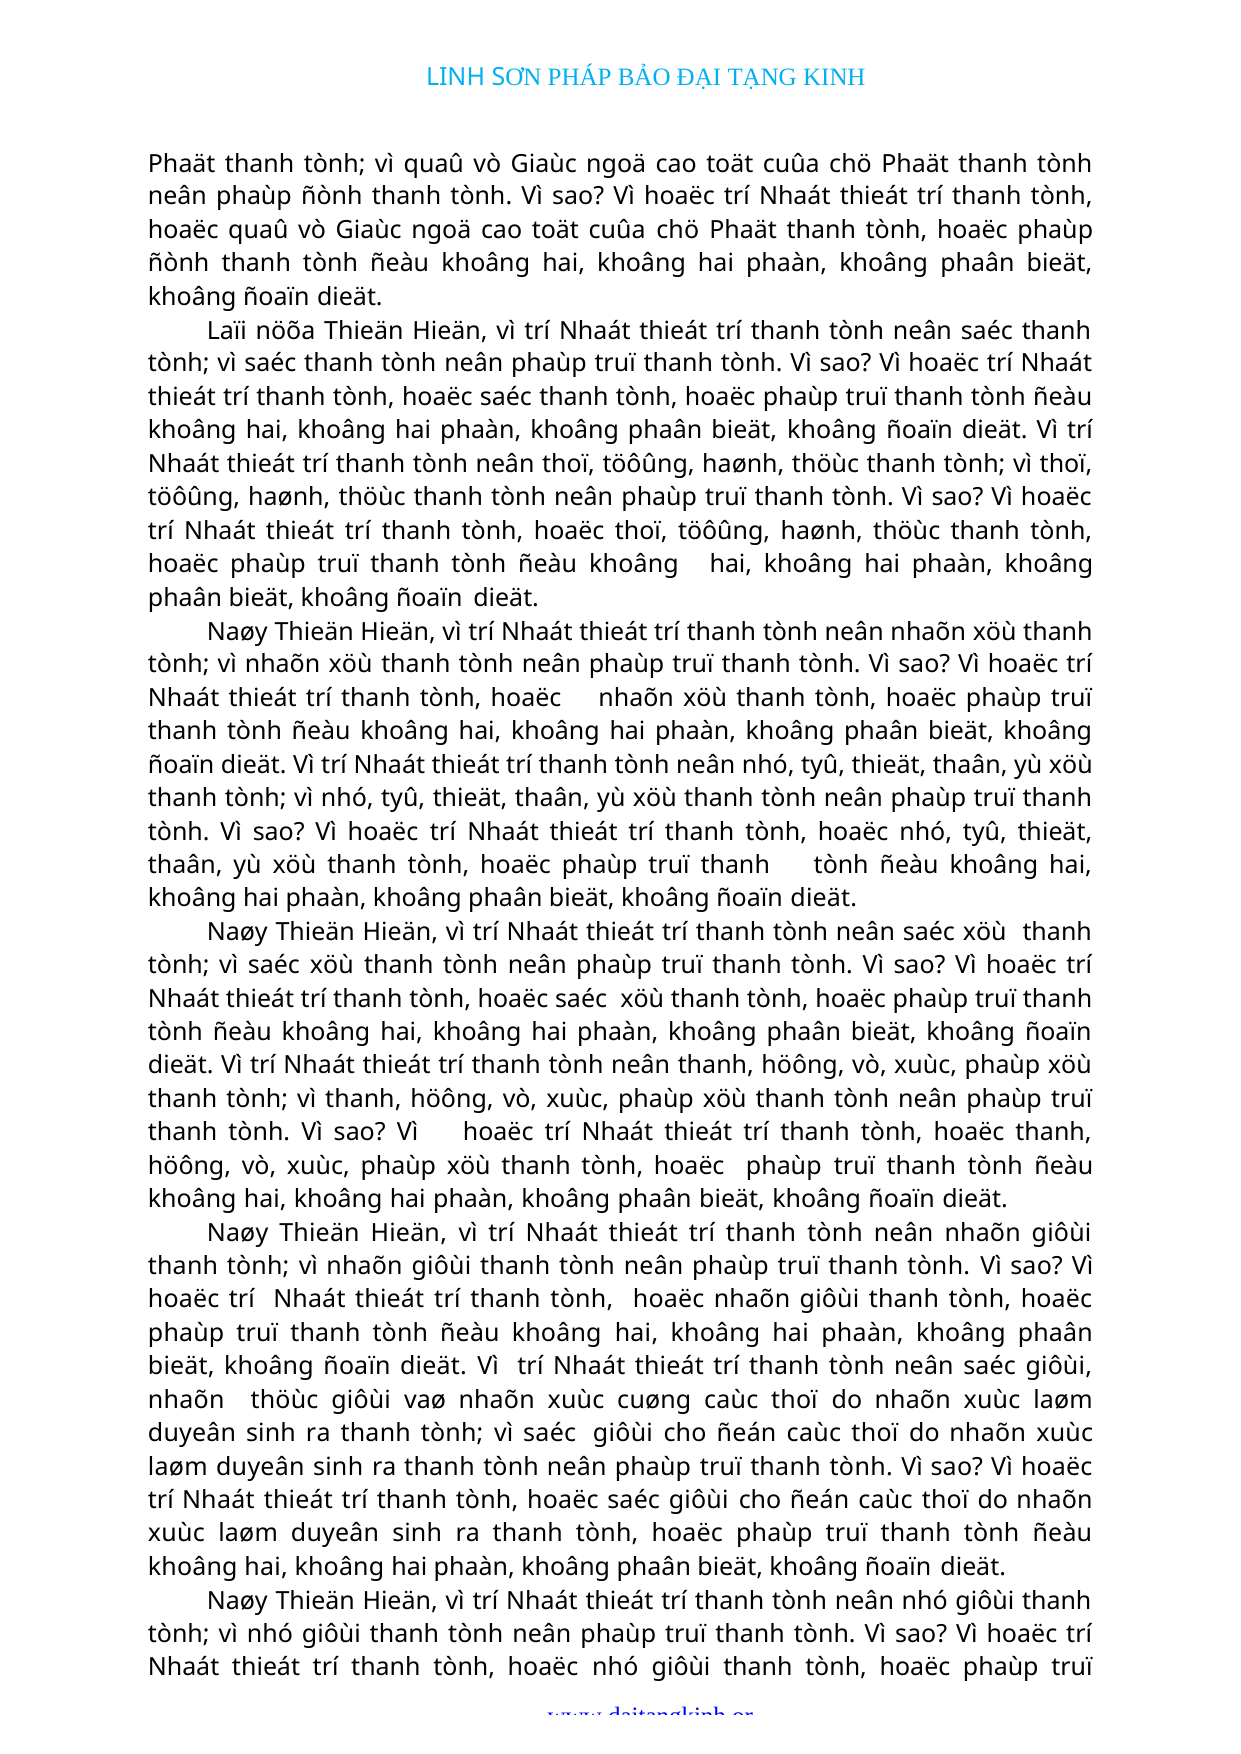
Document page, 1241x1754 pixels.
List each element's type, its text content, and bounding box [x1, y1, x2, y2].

text Laïi nöõa Thieän Hieän, vì trí Nhaát thieát trí thanh tònh neân saéc thanh tònh; vì saéc thanh tònh neân phaùp truï thanh tònh. Vì sao? Vì hoaëc trí Nhaát thieát trí thanh tònh, hoaëc saéc thanh tònh, hoaëc phaùp truï thanh tònh ñeàu khoâng hai, khoâng hai phaàn, khoâng phaân bieät, khoâng ñoaïn dieät. Vì trí Nhaát thieát trí thanh tònh neân thoï, töôûng, haønh, thöùc thanh tònh; vì thoï, töôûng, haønh, thöùc thanh tònh neân phaùp truï thanh tònh. Vì sao? Vì hoaëc trí Nhaát thieát trí thanh tònh, hoaëc thoï, töôûng, haønh, thöùc thanh tònh, hoaëc phaùp truï thanh tònh ñeàu khoâng hai, khoâng hai phaàn, khoâng phaân bieät, khoâng ñoaïn dieät. [148, 312, 1093, 613]
text Phaät thanh tònh; vì quaû vò Giaùc ngoä cao toät cuûa chö Phaät thanh tònh neân phaùp ñònh thanh tònh. Vì sao? Vì hoaëc trí Nhaát thieát trí thanh tònh, hoaëc quaû vò Giaùc ngoä cao toät cuûa chö Phaät thanh tònh, hoaëc phaùp ñònh thanh tònh ñeàu khoâng hai, khoâng hai phaàn, khoâng phaân bieät, khoâng ñoaïn dieät. [148, 145, 1093, 312]
text Naøy Thieän Hieän, vì trí Nhaát thieát trí thanh tònh neân nhaõn giôùi thanh tònh; vì nhaõn giôùi thanh tònh neân phaùp truï thanh tònh. Vì sao? Vì hoaëc trí Nhaát thieát trí thanh tònh, hoaëc nhaõn giôùi thanh tònh, hoaëc phaùp truï thanh tònh ñeàu khoâng hai, khoâng hai phaàn, khoâng phaân bieät, khoâng ñoaïn dieät. Vì trí Nhaát thieát trí thanh tònh neân saéc giôùi, nhaõn thöùc giôùi vaø nhaõn xuùc cuøng caùc thoï do nhaõn xuùc laøm duyeân sinh ra thanh tònh; vì saéc giôùi cho ñeán caùc thoï do nhaõn xuùc laøm duyeân sinh ra thanh tònh neân phaùp truï thanh tònh. Vì sao? Vì hoaëc trí Nhaát thieát trí thanh tònh, hoaëc saéc giôùi cho ñeán caùc thoï do nhaõn xuùc laøm duyeân sinh ra thanh tònh, hoaëc phaùp truï thanh tònh ñeàu khoâng hai, khoâng hai phaàn, khoâng phaân bieät, khoâng ñoaïn dieät. [148, 1215, 1093, 1583]
text Naøy Thieän Hieän, vì trí Nhaát thieát trí thanh tònh neân nhaõn xöù thanh tònh; vì nhaõn xöù thanh tònh neân phaùp truï thanh tònh. Vì sao? Vì hoaëc trí Nhaát thieát trí thanh tònh, hoaëc nhaõn xöù thanh tònh, hoaëc phaùp truï thanh tònh ñeàu khoâng hai, khoâng hai phaàn, khoâng phaân bieät, khoâng ñoaïn dieät. Vì trí Nhaát thieát trí thanh tònh neân nhó, tyû, thieät, thaân, yù xöù thanh tònh; vì nhó, tyû, thieät, thaân, yù xöù thanh tònh neân phaùp truï thanh tònh. Vì sao? Vì hoaëc trí Nhaát thieát trí thanh tònh, hoaëc nhó, tyû, thieät, thaân, yù xöù thanh tònh, hoaëc phaùp truï thanh tònh ñeàu khoâng hai, khoâng hai phaàn, khoâng phaân bieät, khoâng ñoaïn dieät. [148, 613, 1093, 914]
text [148, 1583, 1093, 1683]
text Naøy Thieän Hieän, vì trí Nhaát thieát trí thanh tònh neân saéc xöù thanh tònh; vì saéc xöù thanh tònh neân phaùp truï thanh tònh. Vì sao? Vì hoaëc trí Nhaát thieát trí thanh tònh, hoaëc saéc xöù thanh tònh, hoaëc phaùp truï thanh tònh ñeàu khoâng hai, khoâng hai phaàn, khoâng phaân bieät, khoâng ñoaïn dieät. Vì trí Nhaát thieát trí thanh tònh neân thanh, höông, vò, xuùc, phaùp xöù thanh tònh; vì thanh, höông, vò, xuùc, phaùp xöù thanh tònh neân phaùp truï thanh tònh. Vì sao? Vì hoaëc trí Nhaát thieát trí thanh tònh, hoaëc thanh, höông, vò, xuùc, phaùp xöù thanh tònh, hoaëc phaùp truï thanh tònh ñeàu khoâng hai, khoâng hai phaàn, khoâng phaân bieät, khoâng ñoaïn dieät. [148, 914, 1093, 1215]
